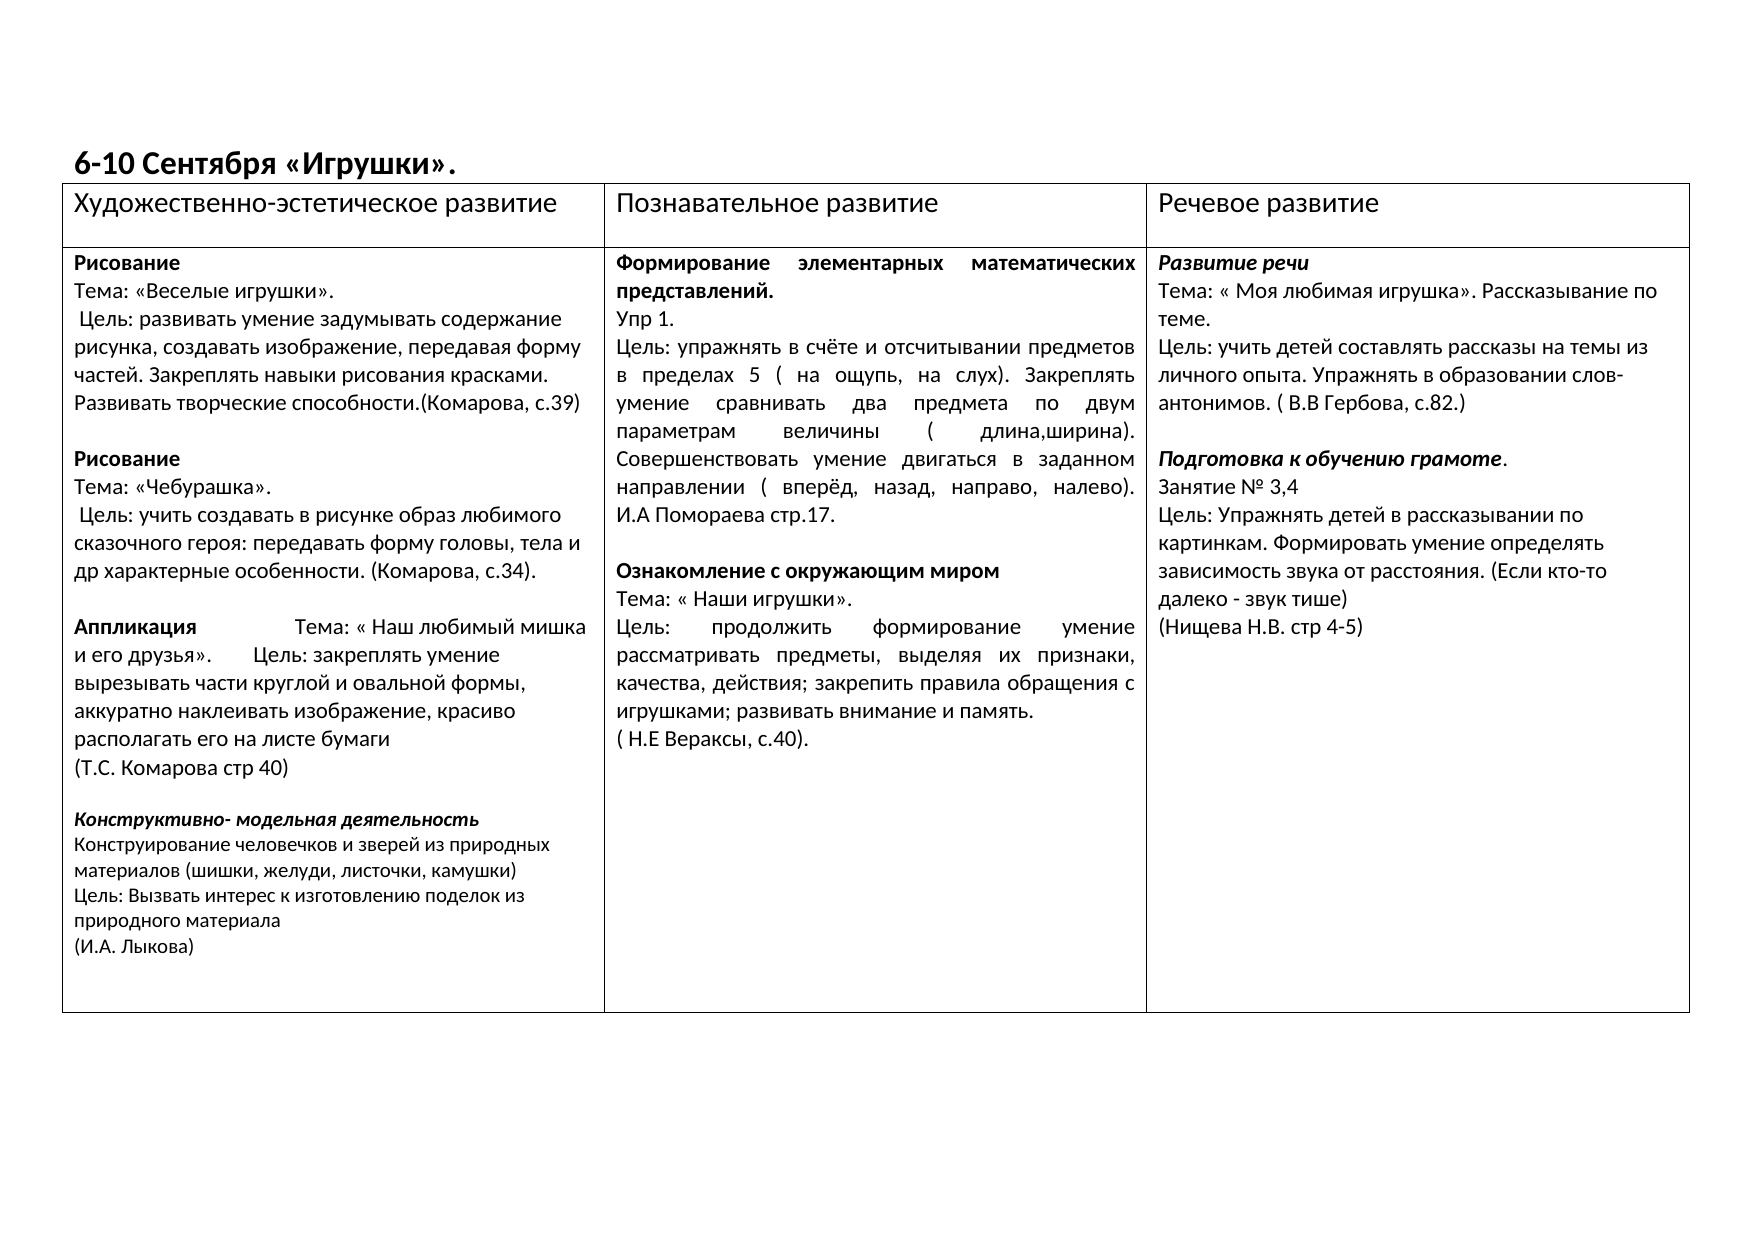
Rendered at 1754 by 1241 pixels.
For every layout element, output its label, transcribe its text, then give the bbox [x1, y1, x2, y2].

table_header Познавательное развитие [605, 184, 1146, 247]
table_header Речевое развитие [1147, 184, 1689, 247]
table_cell Развитие речи Тема: « Моя любимая игрушка». Рассказывание по теме. Цель: учить детей составлять рассказы на темы из личного опыта. Упражнять в образовании слов-антонимов. ( В.В Гербова, с.82.) Подготовка к обучению грамоте. Занятие № 3,4 Цель: Упражнять детей в рассказывании по картинкам. Формировать умение определять зависимость звука от расстояния. (Если кто-то далеко - звук тише) (Нищева Н.В. стр 4-5) [1147, 248, 1689, 1012]
table_cell Формирование элементарных математических представлений. Упр 1. Цель: упражнять в счёте и отсчитывании предметов в пределах 5 ( на ощупь, на слух). Закреплять умение сравнивать два предмета по двум параметрам величины ( длина,ширина). Совершенствовать умение двигаться в заданном направлении ( вперёд, назад, направо, налево). И.А Помораева стр.17. Ознакомление с окружающим миром Тема: « Наши игрушки». Цель: продолжить формирование умение рассматривать предметы, выделяя их признаки, качества, действия; закрепить правила обращения с игрушками; развивать внимание и память. ( Н.Е Вераксы, с.40). [605, 248, 1146, 1012]
table_cell Рисование Тема: «Веселые игрушки». Цель: развивать умение задумывать содержание рисунка, создавать изображение, передавая форму частей. Закреплять навыки рисования красками. Развивать творческие способности.(Комарова, с.39) Рисование Тема: «Чебурашка». Цель: учить создавать в рисунке образ любимого сказочного героя: передавать форму головы, тела и др характерные особенности. (Комарова, с.34). Аппликация Тема: « Наш любимый мишка и его друзья». Цель: закреплять умение вырезывать части круглой и овальной формы, аккуратно наклеивать изображение, красиво располагать его на листе бумаги (Т.С. Комарова стр 40) Конструктивно- модельная деятельность Конструирование человечков и зверей из природных материалов (шишки, желуди, листочки, камушки) Цель: Вызвать интерес к изготовлению поделок из природного материала (И.А. Лыкова) [63, 248, 604, 1012]
text 6-10 Сентября «Игрушки». [74, 142, 1683, 183]
table_header Художественно-эстетическое развитие [63, 184, 604, 247]
